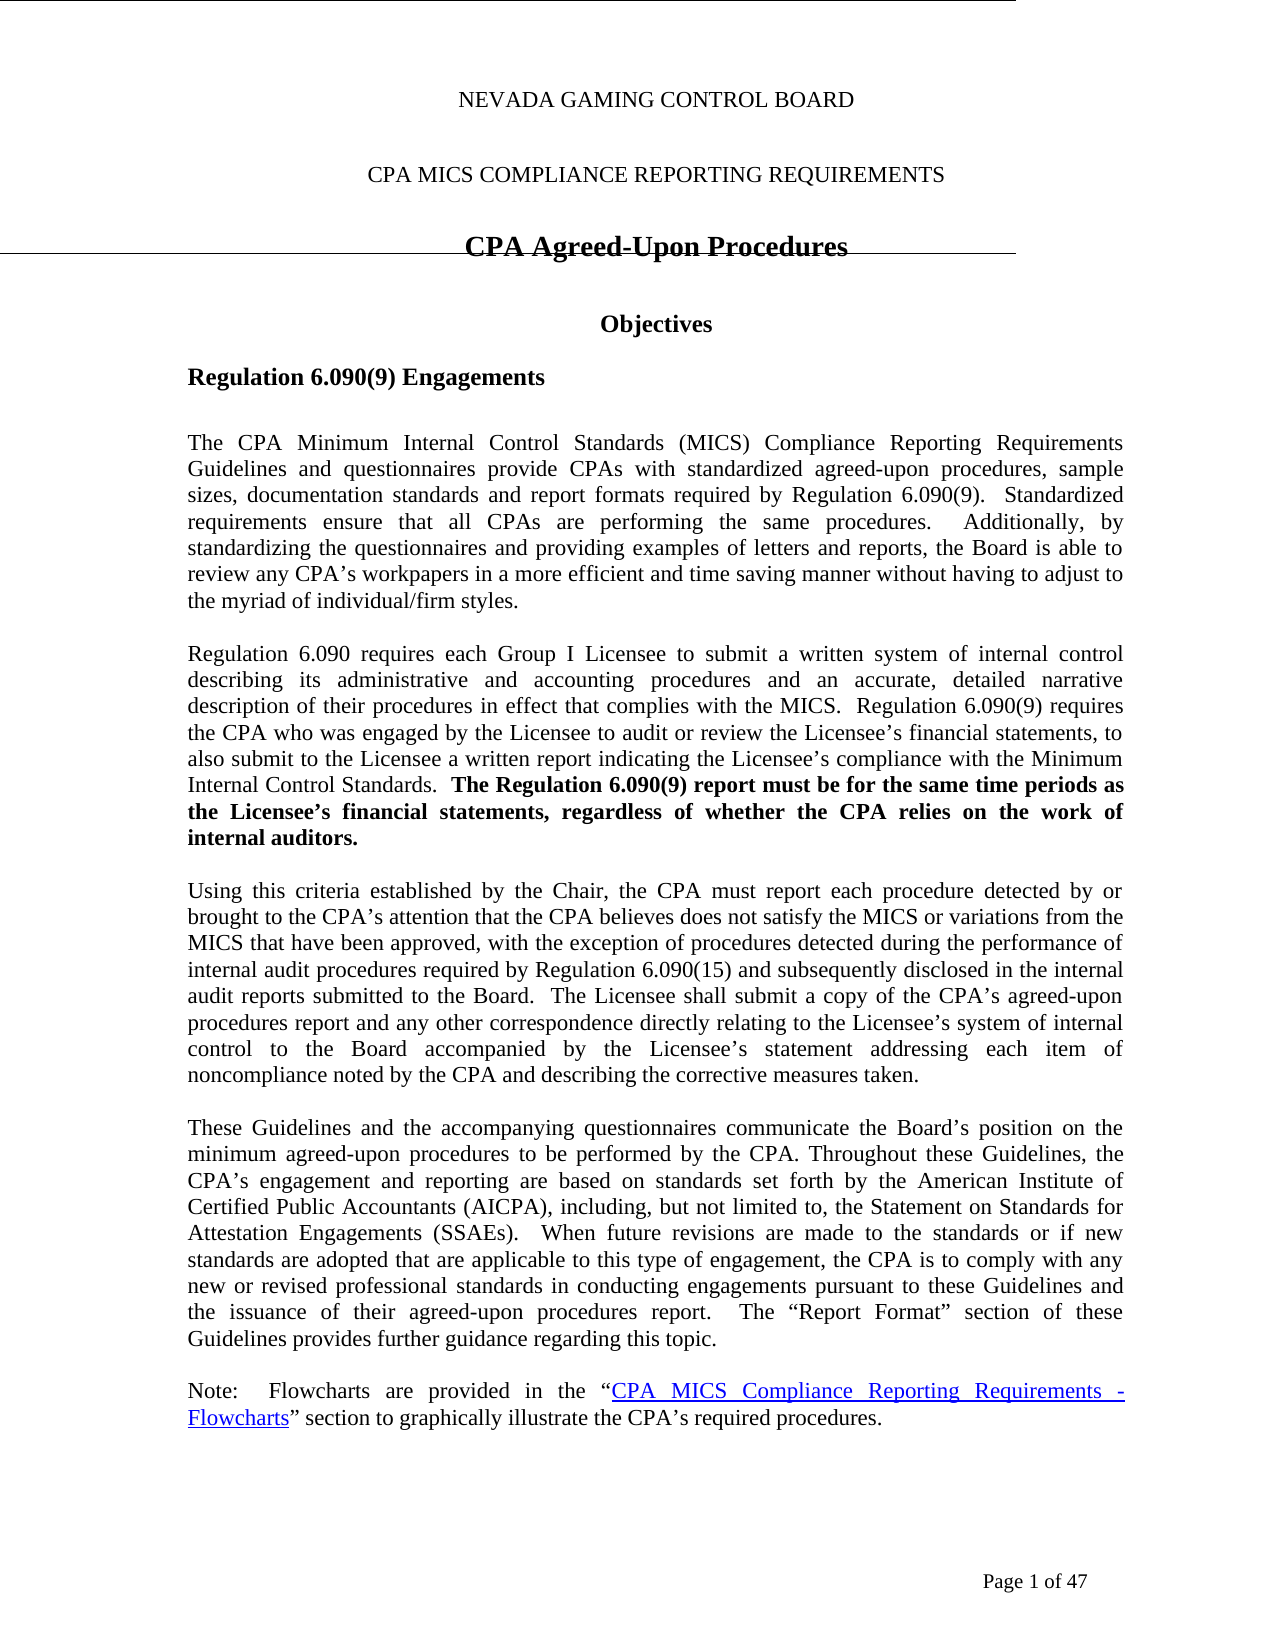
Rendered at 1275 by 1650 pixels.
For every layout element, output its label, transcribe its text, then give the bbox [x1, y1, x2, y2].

text The CPA Minimum Internal Control Standards (MICS) Compliance Reporting Requirements Guidelines and questionnaires provide CPAs with standardized agreed-upon procedures, sample sizes, documentation standards and report formats required by Regulation 6.090(9). Standardized requirements ensure that all CPAs are performing the same procedures. Additionally, by standardizing the questionnaires and providing examples of letters and reports, the Board is able to review any CPA’s workpapers in a more efficient and time saving manner without having to adjust to the myriad of individual/firm styles. [187, 429, 1125, 613]
subtitle Objectives [187, 300, 1125, 337]
text These Guidelines and the accompanying questionnaires communicate the Board’s position on the minimum agreed-upon procedures to be performed by the CPA. Throughout these Guidelines, the CPA’s engagement and reporting are based on standards set forth by the American Institute of Certified Public Accountants (AICPA), including, but not limited to, the Statement on Standards for Attestation Engagements (SSAEs). When future revisions are made to the standards or if new standards are adopted that are applicable to this type of engagement, the CPA is to comply with any new or revised professional standards in conducting engagements pursuant to these Guidelines and the issuance of their agreed-upon procedures report. The “Report Format” section of these Guidelines provides further guidance regarding this topic. [187, 1114, 1125, 1351]
text Using this criteria established by the Chair, the CPA must report each procedure detected by or brought to the CPA’s attention that the CPA believes does not satisfy the MICS or variations from the MICS that have been approved, with the exception of procedures detected during the performance of internal audit procedures required by Regulation 6.090(15) and subsequently disclosed in the internal audit reports submitted to the Board. The Licensee shall submit a copy of the CPA’s agreed-upon procedures report and any other correspondence directly relating to the Licensee’s system of internal control to the Board accompanied by the Licensee’s statement addressing each item of noncompliance noted by the CPA and describing the corrective measures taken. [187, 877, 1125, 1088]
text Note: Flowcharts are provided in the “CPA MICS Compliance Reporting Requirements - Flowcharts” section to graphically illustrate the CPA’s required procedures. [187, 1377, 1125, 1430]
subtitle CPA Agreed-Upon Procedures [187, 225, 1125, 262]
subtitle Regulation 6.090(9) Engagements [187, 362, 1125, 391]
text Regulation 6.090 requires each Group I Licensee to submit a written system of internal control describing its administrative and accounting procedures and an accurate, detailed narrative description of their procedures in effect that complies with the MICS. Regulation 6.090(9) requires the CPA who was engaged by the Licensee to audit or review the Licensee’s financial statements, to also submit to the Licensee a written report indicating the Licensee’s compliance with the Minimum Internal Control Standards. The Regulation 6.090(9) report must be for the same time periods as the Licensee’s financial statements, regardless of whether the CPA relies on the work of internal auditors. [187, 639, 1125, 850]
